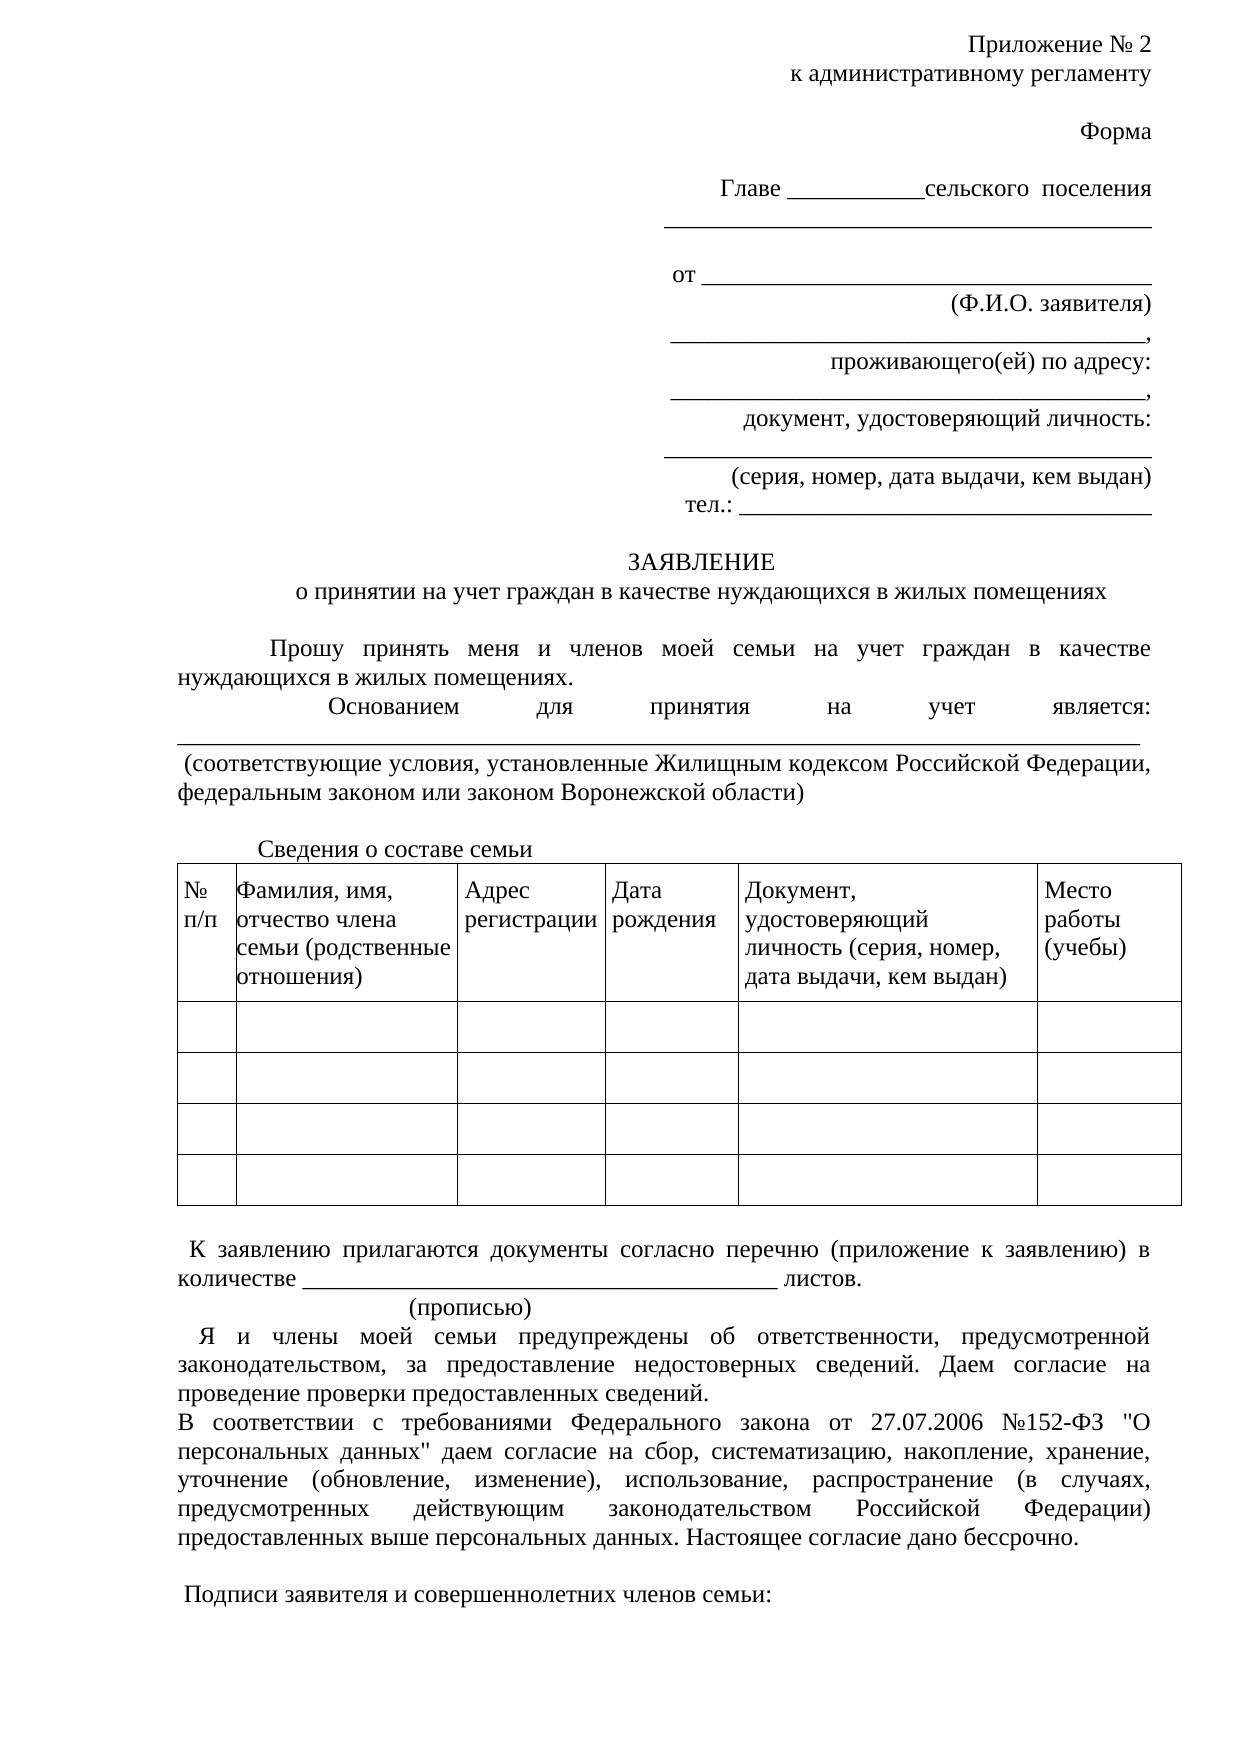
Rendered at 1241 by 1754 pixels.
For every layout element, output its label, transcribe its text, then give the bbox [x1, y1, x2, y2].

table_cell [458, 1002, 605, 1052]
table_cell [606, 1053, 738, 1103]
text Я и члены моей семьи предупреждены об ответственности, предусмотренной законодательством, за предоставление недостоверных сведений. Даем согласие на проведение проверки предоставленных сведений. [177, 1321, 1152, 1407]
table_header Документ, удостоверяющий личность (серия, номер, дата выдачи, кем выдан) [739, 864, 1037, 1001]
table_header Дата рождения [606, 864, 738, 1001]
text К заявлению прилагаются документы согласно перечню (приложение к заявлению) в количестве ______________________________________ листов. [177, 1234, 1152, 1292]
table_header Адрес регистрации [458, 864, 605, 1001]
table_cell [1038, 1053, 1181, 1103]
table_cell [178, 1155, 236, 1205]
text Сведения о составе семьи [177, 834, 1152, 863]
text Подписи заявителя и совершеннолетних членов семьи: [177, 1579, 1152, 1608]
table_cell [606, 1155, 738, 1205]
table_cell [458, 1053, 605, 1103]
text о принятии на учет граждан в качестве нуждающихся в жилых помещениях [177, 576, 1152, 604]
table_header № п/п [178, 864, 236, 1001]
text Форма [177, 116, 1152, 144]
table_cell [458, 1155, 605, 1205]
text к административному регламенту [177, 58, 1152, 87]
text Прошу принять меня и членов моей семьи на учет граждан в качестве нуждающихся в жилых помещениях. [177, 633, 1152, 691]
table_cell [237, 1104, 457, 1154]
table_cell [237, 1155, 457, 1205]
text (Ф.И.О. заявителя) [177, 288, 1152, 317]
text ______________________________________, [177, 374, 1152, 403]
text ______________________________________, [177, 317, 1152, 346]
table_cell [606, 1002, 738, 1052]
text Главе ___________сельского поселения [177, 173, 1152, 202]
table_cell [739, 1155, 1037, 1205]
table_cell [606, 1104, 738, 1154]
table_cell [178, 1053, 236, 1103]
table_cell [739, 1104, 1037, 1154]
table_cell [739, 1053, 1037, 1103]
text проживающего(ей) по адресу: [177, 346, 1152, 374]
text тел.: _________________________________ [177, 489, 1152, 518]
text Основанием для принятия на учет является: _____________________________________________________________________________ [177, 691, 1152, 748]
table_cell [1038, 1002, 1181, 1052]
text документ, удостоверяющий личность: [177, 403, 1152, 432]
text ЗАЯВЛЕНИЕ [177, 547, 1152, 576]
text В соответствии с требованиями Федерального закона от 27.07.2006 №152-ФЗ "О персональных данных" даем согласие на сбор, систематизацию, накопление, хранение, уточнение (обновление, изменение), использование, распространение (в случаях, предусмотренных действующим законодательством Российской Федерации) предоставленных выше персональных данных. Настоящее согласие дано бессрочно. [177, 1407, 1152, 1551]
table_header Место работы (учебы) [1038, 864, 1181, 1001]
table_cell [739, 1002, 1037, 1052]
table_header Фамилия, имя, отчество члена семьи (родственные отношения) [237, 864, 457, 1001]
table_cell [178, 1104, 236, 1154]
table_cell [1038, 1104, 1181, 1154]
text _______________________________________ [177, 432, 1152, 461]
table_cell [1038, 1155, 1181, 1205]
text (серия, номер, дата выдачи, кем выдан) [177, 461, 1152, 489]
text Приложение № 2 [177, 29, 1152, 58]
table_cell [178, 1002, 236, 1052]
text _______________________________________ [177, 202, 1152, 231]
table_cell [458, 1104, 605, 1154]
table_cell [237, 1053, 457, 1103]
text (прописью) [177, 1292, 1152, 1321]
table_cell [237, 1002, 457, 1052]
text от ____________________________________ [177, 259, 1152, 288]
text (соответствующие условия, установленные Жилищным кодексом Российской Федерации, федеральным законом или законом Воронежской области) [177, 748, 1152, 806]
